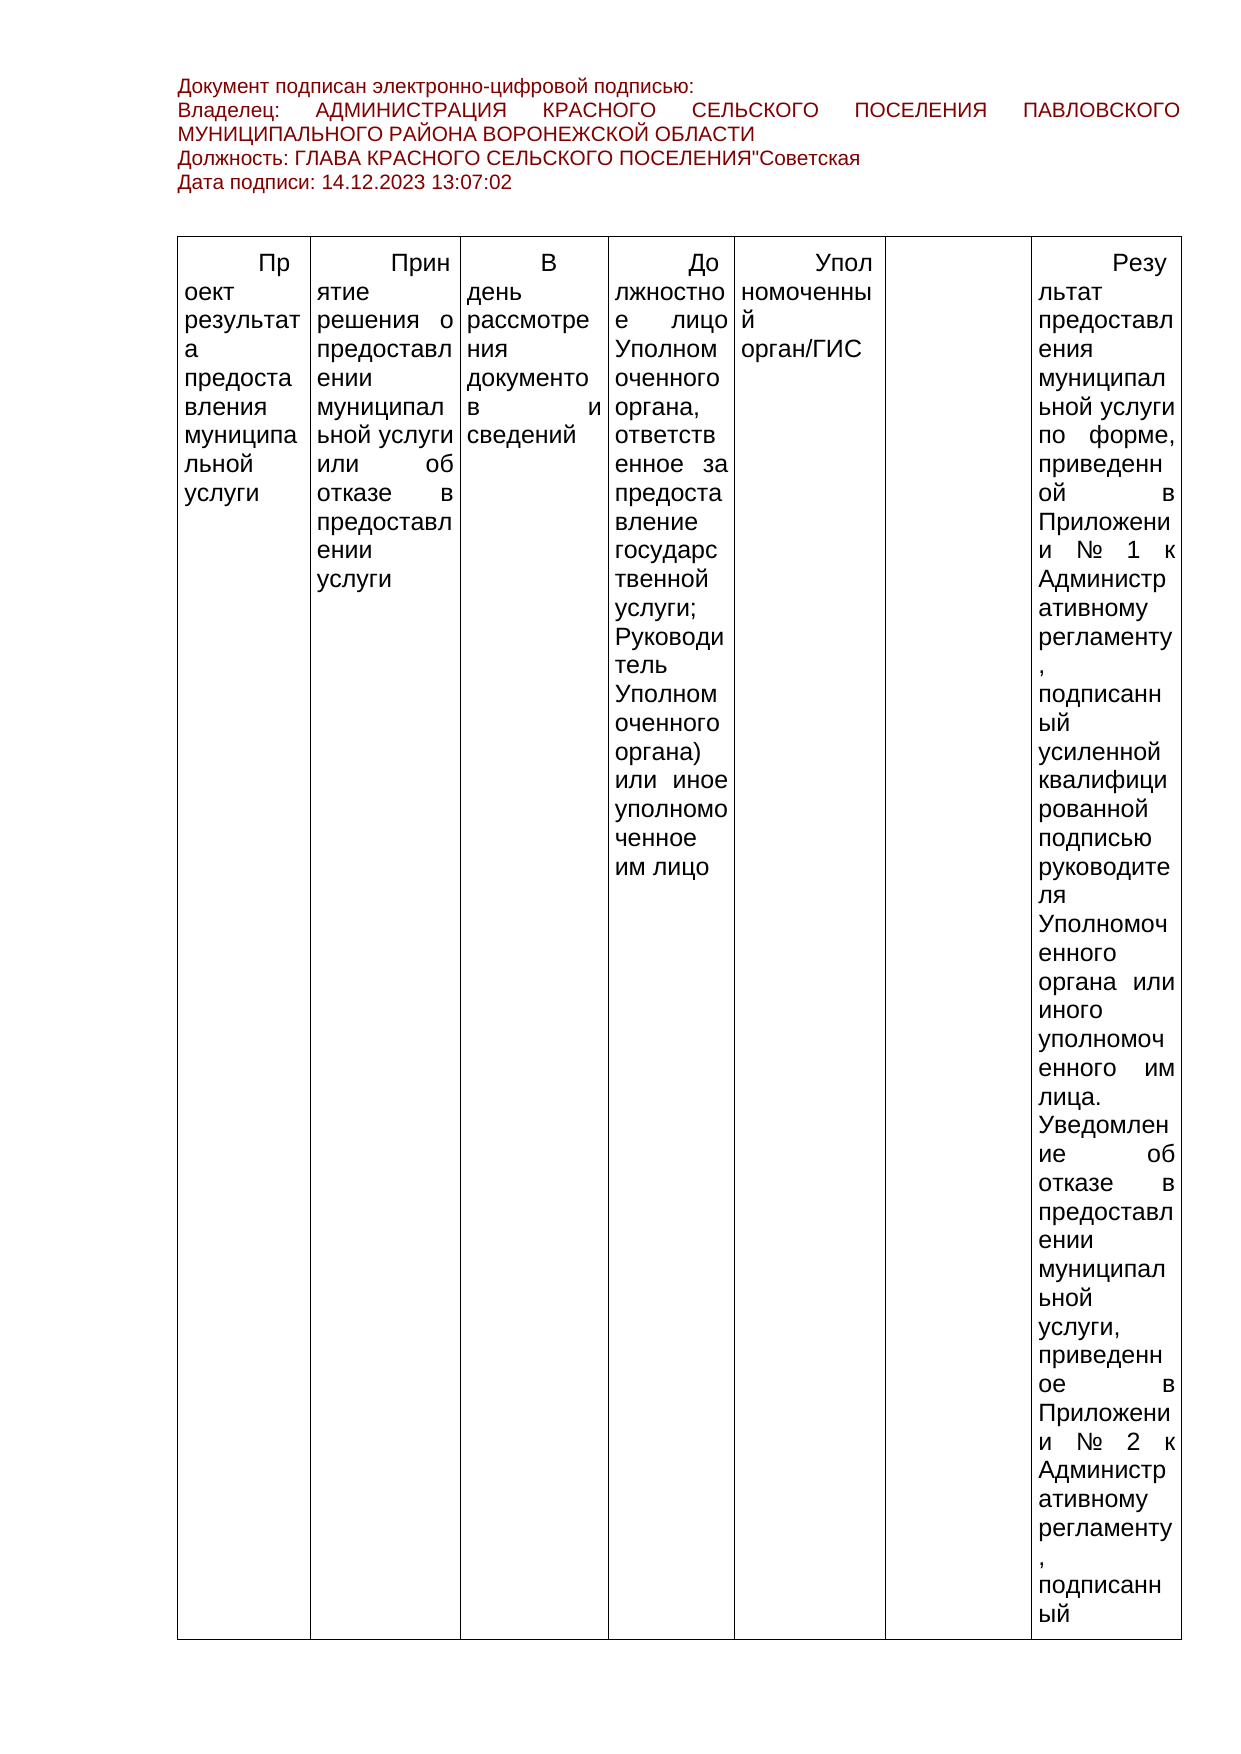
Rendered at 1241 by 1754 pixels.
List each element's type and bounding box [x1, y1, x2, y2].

table_cell [609, 237, 734, 1638]
table_cell [1032, 237, 1181, 1638]
table_cell [178, 237, 310, 1638]
table_cell [461, 237, 608, 1638]
table_cell [311, 237, 460, 1638]
table_cell [735, 237, 885, 1638]
table_cell [886, 237, 1031, 1638]
